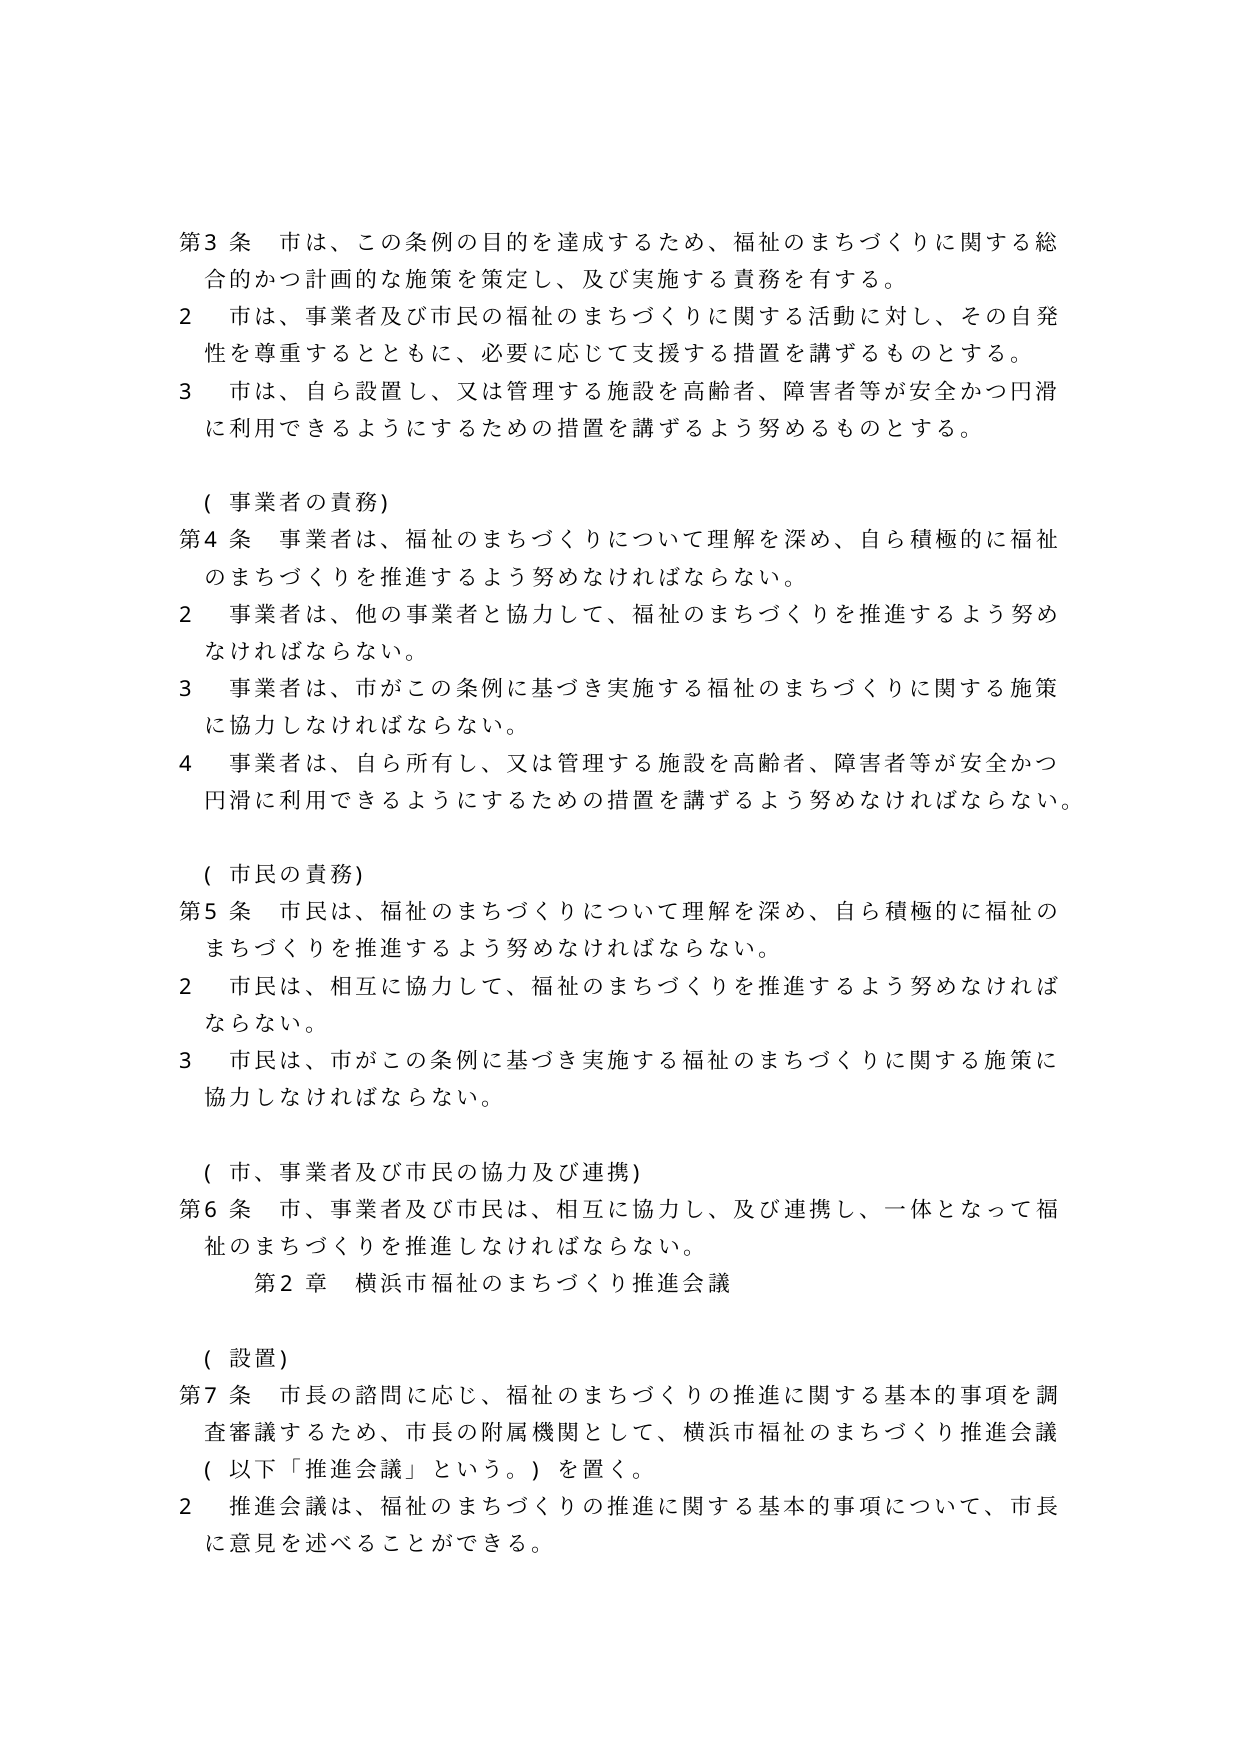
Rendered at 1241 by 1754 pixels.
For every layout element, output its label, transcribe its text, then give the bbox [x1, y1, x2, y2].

text (市、事業者及び市民の協力及び連携) [200, 1152, 1061, 1189]
text 第5条 市民は、福祉のまちづくりについて理解を深め、自ら積極的に福祉のまちづくりを推進するよう努めなければならない。 [179, 892, 1061, 966]
text (市民の責務) [200, 854, 1061, 892]
text 4 事業者は、自ら所有し、又は管理する施設を高齢者、障害者等が安全かつ円滑に利用できるようにするための措置を講ずるよう努めなければならない。 [179, 743, 1061, 817]
text (事業者の責務) [200, 483, 1061, 520]
text 第6条 市、事業者及び市民は、相互に協力し、及び連携し、一体となって福祉のまちづくりを推進しなければならない。 [179, 1189, 1061, 1263]
text 2 市は、事業者及び市民の福祉のまちづくりに関する活動に対し、その自発性を尊重するとともに、必要に応じて支援する措置を講ずるものとする。 [179, 297, 1061, 371]
text 3 市は、自ら設置し、又は管理する施設を高齢者、障害者等が安全かつ円滑に利用できるようにするための措置を講ずるよう努めるものとする。 [179, 371, 1061, 445]
text 2 事業者は、他の事業者と協力して、福祉のまちづくりを推進するよう努めなければならない。 [179, 594, 1061, 668]
text 3 市民は、市がこの条例に基づき実施する福祉のまちづくりに関する施策に協力しなければならない。 [179, 1040, 1061, 1115]
text 3 事業者は、市がこの条例に基づき実施する福祉のまちづくりに関する施策に協力しなければならない。 [179, 668, 1061, 743]
text 2 推進会議は、福祉のまちづくりの推進に関する基本的事項について、市長に意見を述べることができる。 [179, 1487, 1061, 1561]
text 第3条 市は、この条例の目的を達成するため、福祉のまちづくりに関する総合的かつ計画的な施策を策定し、及び実施する責務を有する。 [179, 222, 1061, 297]
text 2 市民は、相互に協力して、福祉のまちづくりを推進するよう努めなければならない。 [179, 966, 1061, 1040]
text 第7条 市長の諮問に応じ、福祉のまちづくりの推進に関する基本的事項を調査審議するため、市長の附属機関として、横浜市福祉のまちづくり推進会議(以下「推進会議」という。)を置く。 [179, 1375, 1061, 1487]
text 第2章 横浜市福祉のまちづくり推進会議 [241, 1263, 1061, 1301]
text (設置) [200, 1338, 1061, 1375]
text 第4条 事業者は、福祉のまちづくりについて理解を深め、自ら積極的に福祉のまちづくりを推進するよう努めなければならない。 [179, 520, 1061, 594]
